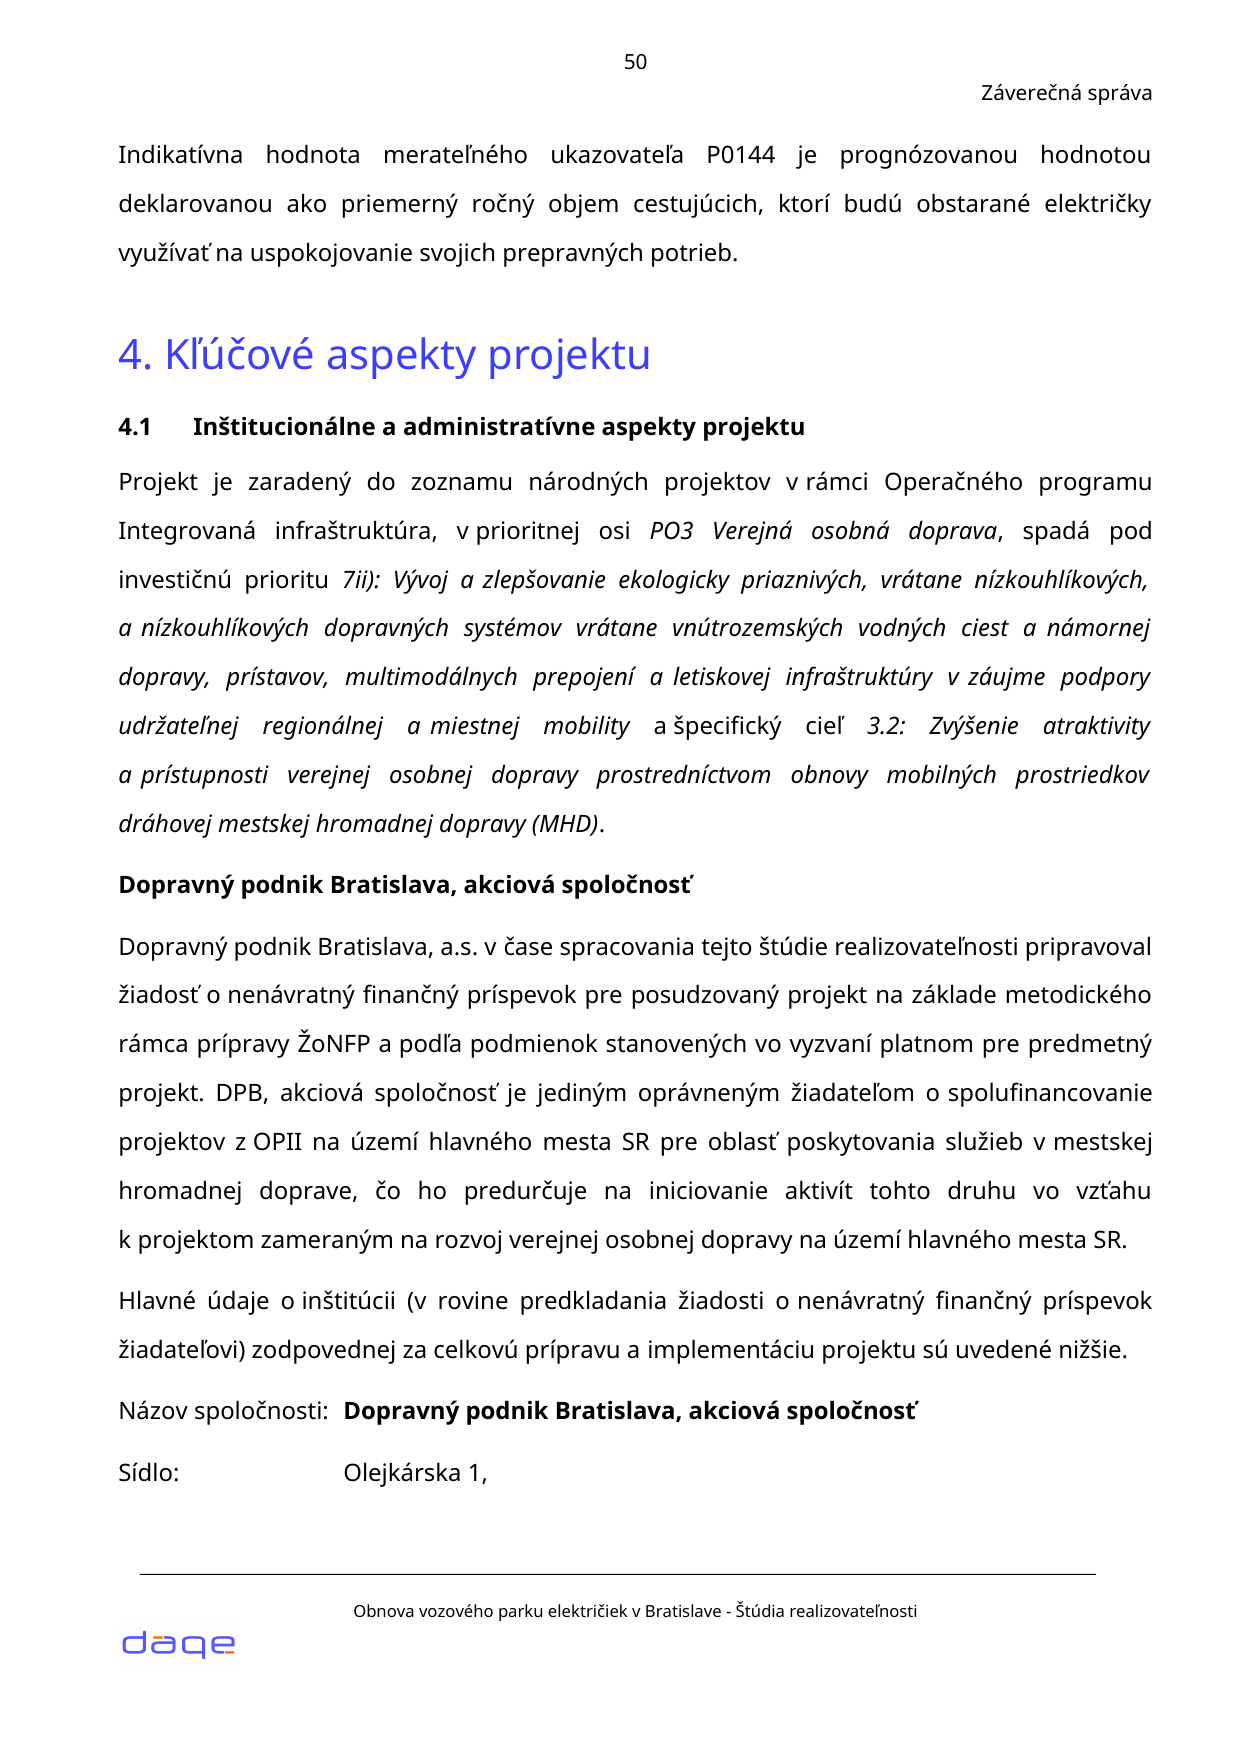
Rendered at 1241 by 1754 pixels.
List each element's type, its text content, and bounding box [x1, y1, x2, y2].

text Indikatívna hodnota merateľného ukazovateľa P0144 je prognózovanou hodnotou deklarovanou ako priemerný ročný objem cestujúcich, ktorí budú obstarané električky využívať na uspokojovanie svojich prepravných potrieb. [118, 138, 1153, 268]
subtitle 4.1 Inštitucionálne a administratívne aspekty projektu [118, 409, 1153, 442]
text Názov spoločnosti: Dopravný podnik Bratislava, akciová spoločnosť [118, 1394, 1153, 1427]
subtitle 4. Kľúčové aspekty projektu [118, 309, 1153, 384]
text Projekt je zaradený do zoznamu národných projektov v rámci Operačného programu Integrovaná infraštruktúra, v prioritnej osi PO3 Verejná osobná doprava, spadá pod investičnú prioritu 7ii): Vývoj a zlepšovanie ekologicky priaznivých, vrátane nízkouhlíkových, a nízkouhlíkových dopravných systémov vrátane vnútrozemských vodných ciest a námornej dopravy, prístavov, multimodálnych prepojení a letiskovej infraštruktúry v záujme podpory udržateľnej regionálnej a miestnej mobility a špecifický cieľ 3.2: Zvýšenie atraktivity a prístupnosti verejnej osobnej dopravy prostredníctvom obnovy mobilných prostriedkov dráhovej mestskej hromadnej dopravy (MHD). [118, 465, 1153, 839]
text Sídlo: Olejkárska 1, [118, 1455, 1153, 1488]
text Dopravný podnik Bratislava, akciová spoločnosť [118, 868, 1153, 901]
text Hlavné údaje o inštitúcii (v rovine predkladania žiadosti o nenávratný finančný príspevok žiadateľovi) zodpovednej za celkovú prípravu a implementáciu projektu sú uvedené nižšie. [118, 1284, 1153, 1365]
picture [118, 1621, 241, 1668]
text Dopravný podnik Bratislava, a.s. v čase spracovania tejto štúdie realizovateľnosti pripravoval žiadosť o nenávratný finančný príspevok pre posudzovaný projekt na základe metodického rámca prípravy ŽoNFP a podľa podmienok stanovených vo vyzvaní platnom pre predmetný projekt. DPB, akciová spoločnosť je jediným oprávneným žiadateľom o spolufinancovanie projektov z OPII na území hlavného mesta SR pre oblasť poskytovania služieb v mestskej hromadnej doprave, čo ho predurčuje na iniciovanie aktivít tohto druhu vo vzťahu k projektom zameraným na rozvoj verejnej osobnej dopravy na území hlavného mesta SR. [118, 929, 1153, 1255]
